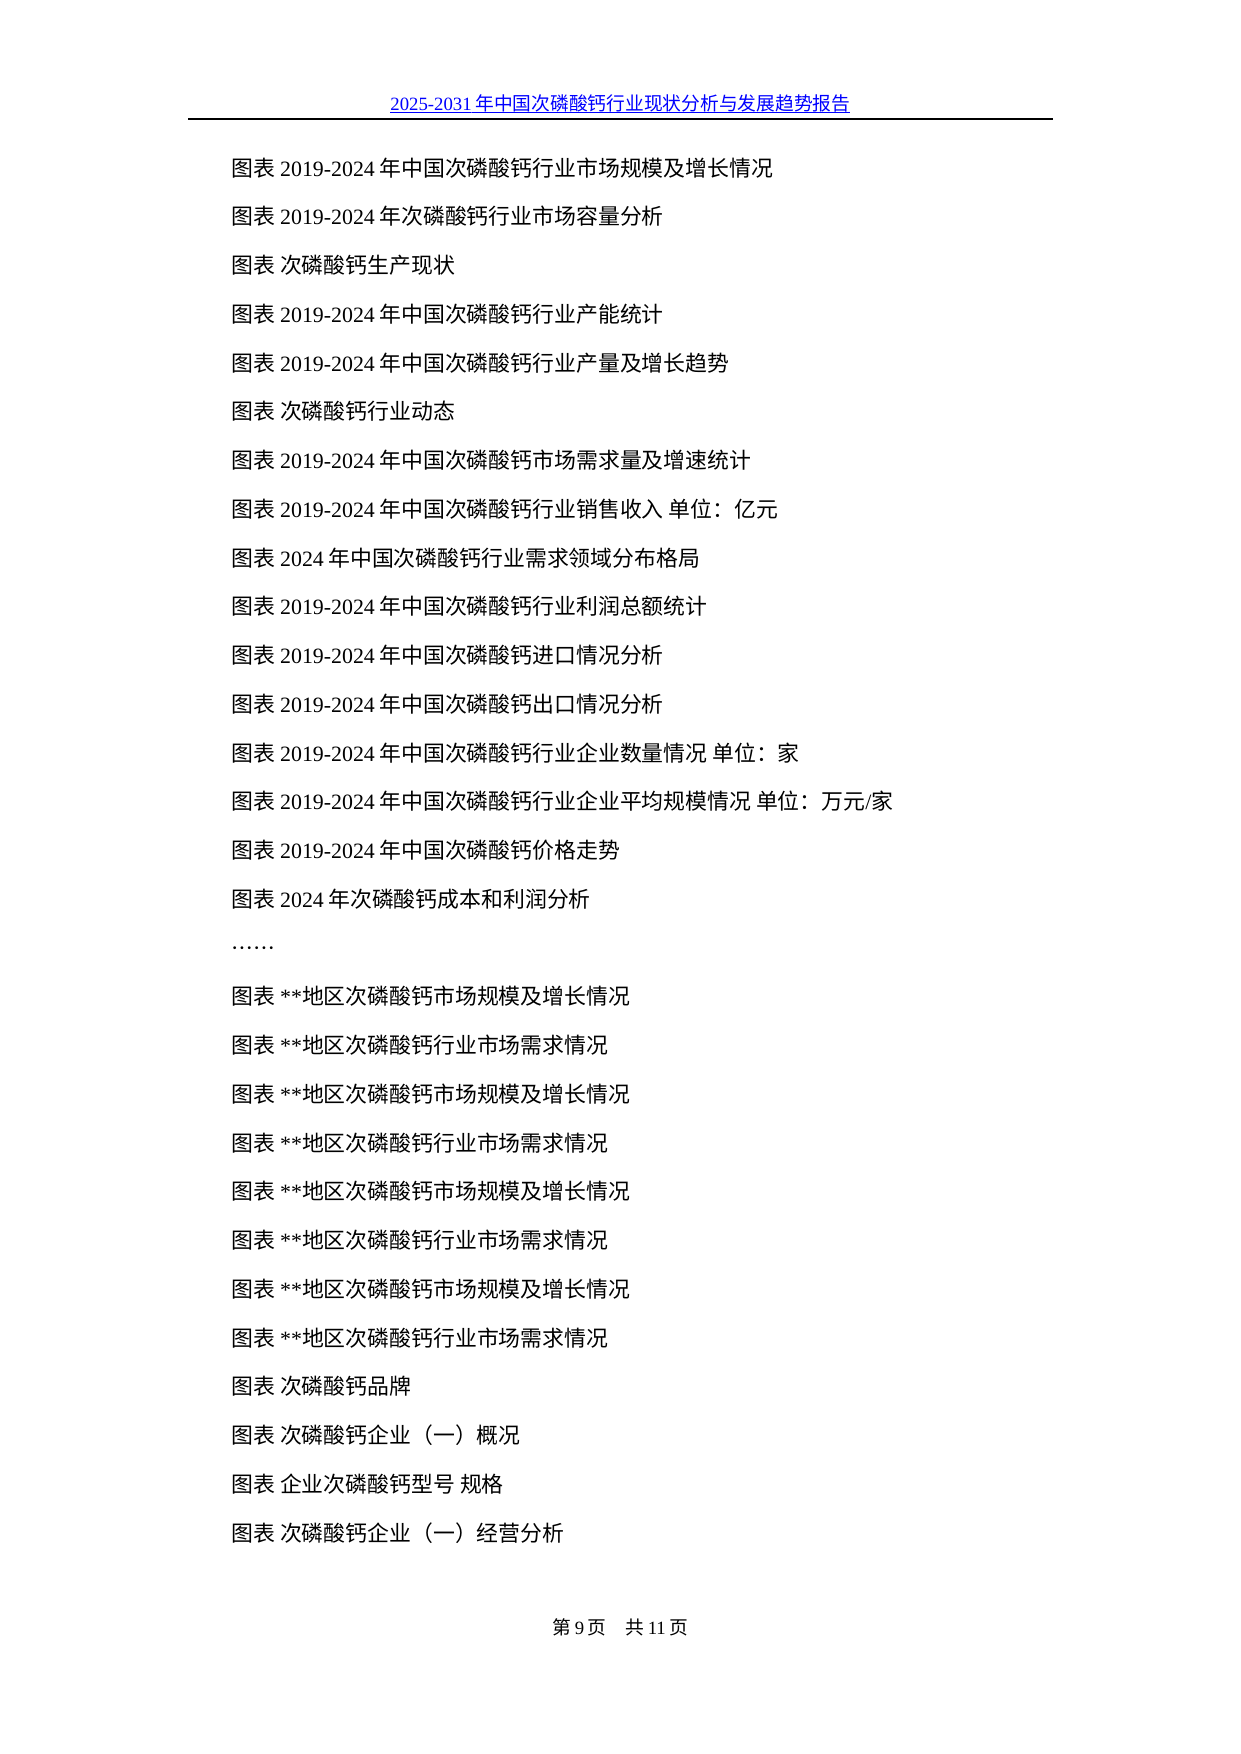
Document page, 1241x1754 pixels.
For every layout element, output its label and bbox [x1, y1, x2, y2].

text [187, 150, 1053, 1548]
